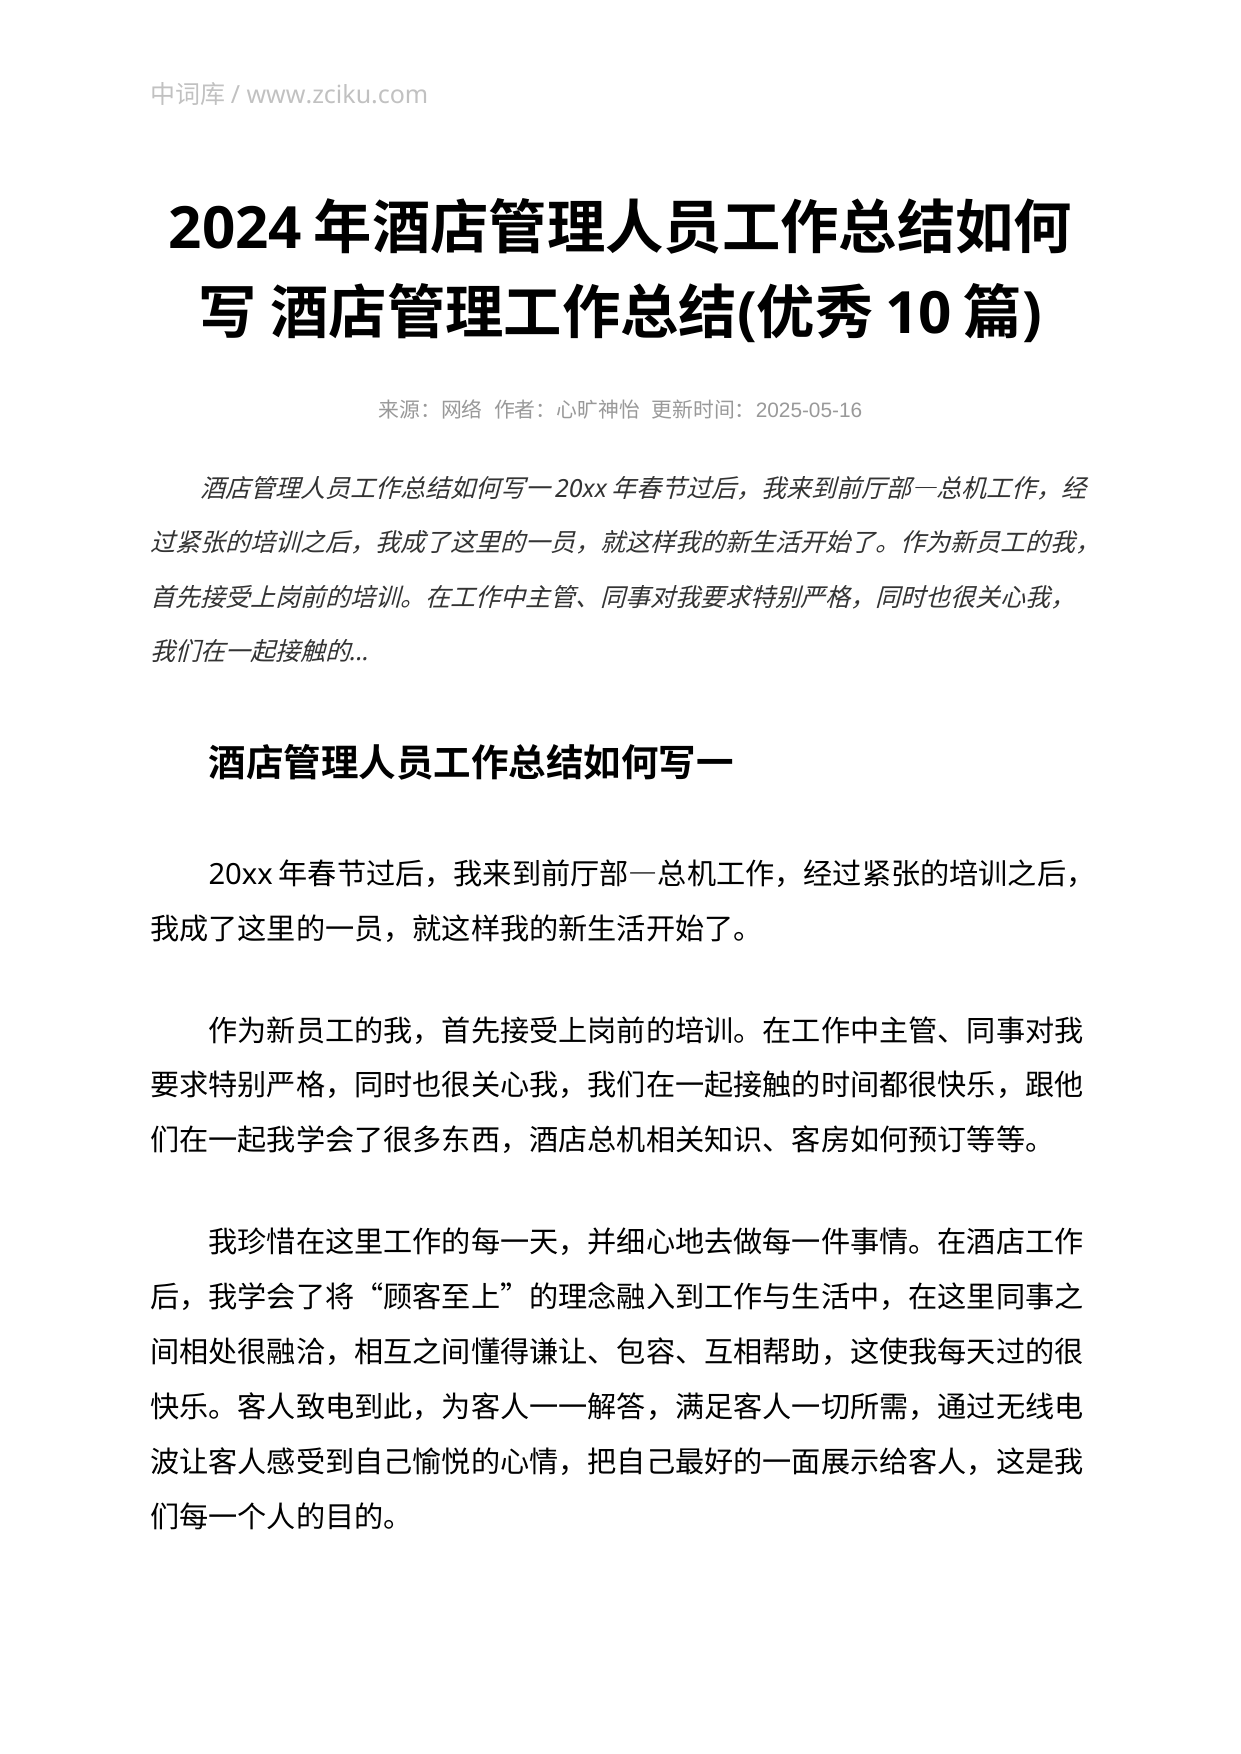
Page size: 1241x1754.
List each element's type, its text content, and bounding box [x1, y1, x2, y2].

text 酒店管理人员工作总结如何写一20xx年春节过后，我来到前厅部―总机工作，经过紧张的培训之后，我成了这里的一员，就这样我的新生活开始了。作为新员工的我，首先接受上岗前的培训。在工作中主管、同事对我要求特别严格，同时也很关心我，我们在一起接触的... [150, 468, 1090, 668]
text 我珍惜在这里工作的每一天，并细心地去做每一件事情。在酒店工作后，我学会了将“顾客至上”的理念融入到工作与生活中，在这里同事之间相处很融洽，相互之间懂得谦让、包容、互相帮助，这使我每天过的很快乐。客人致电到此，为客人一一解答，满足客人一切所需，通过无线电波让客人感受到自己愉悦的心情，把自己最好的一面展示给客人，这是我们每一个人的目的。 [150, 1219, 1090, 1535]
text 酒店管理人员工作总结如何写一 [150, 733, 1090, 787]
text 20xx年春节过后，我来到前厅部―总机工作，经过紧张的培训之后，我成了这里的一员，就这样我的新生活开始了。 [150, 850, 1090, 948]
text 来源：网络 作者：心旷神怡 更新时间：2025-05-16 [150, 398, 1090, 422]
text 作为新员工的我，首先接受上岗前的培训。在工作中主管、同事对我要求特别严格，同时也很关心我，我们在一起接触的时间都很快乐，跟他们在一起我学会了很多东西，酒店总机相关知识、客房如何预订等等。 [150, 1007, 1090, 1159]
subtitle 2024年酒店管理人员工作总结如何写 酒店管理工作总结(优秀10篇) [150, 181, 1090, 351]
